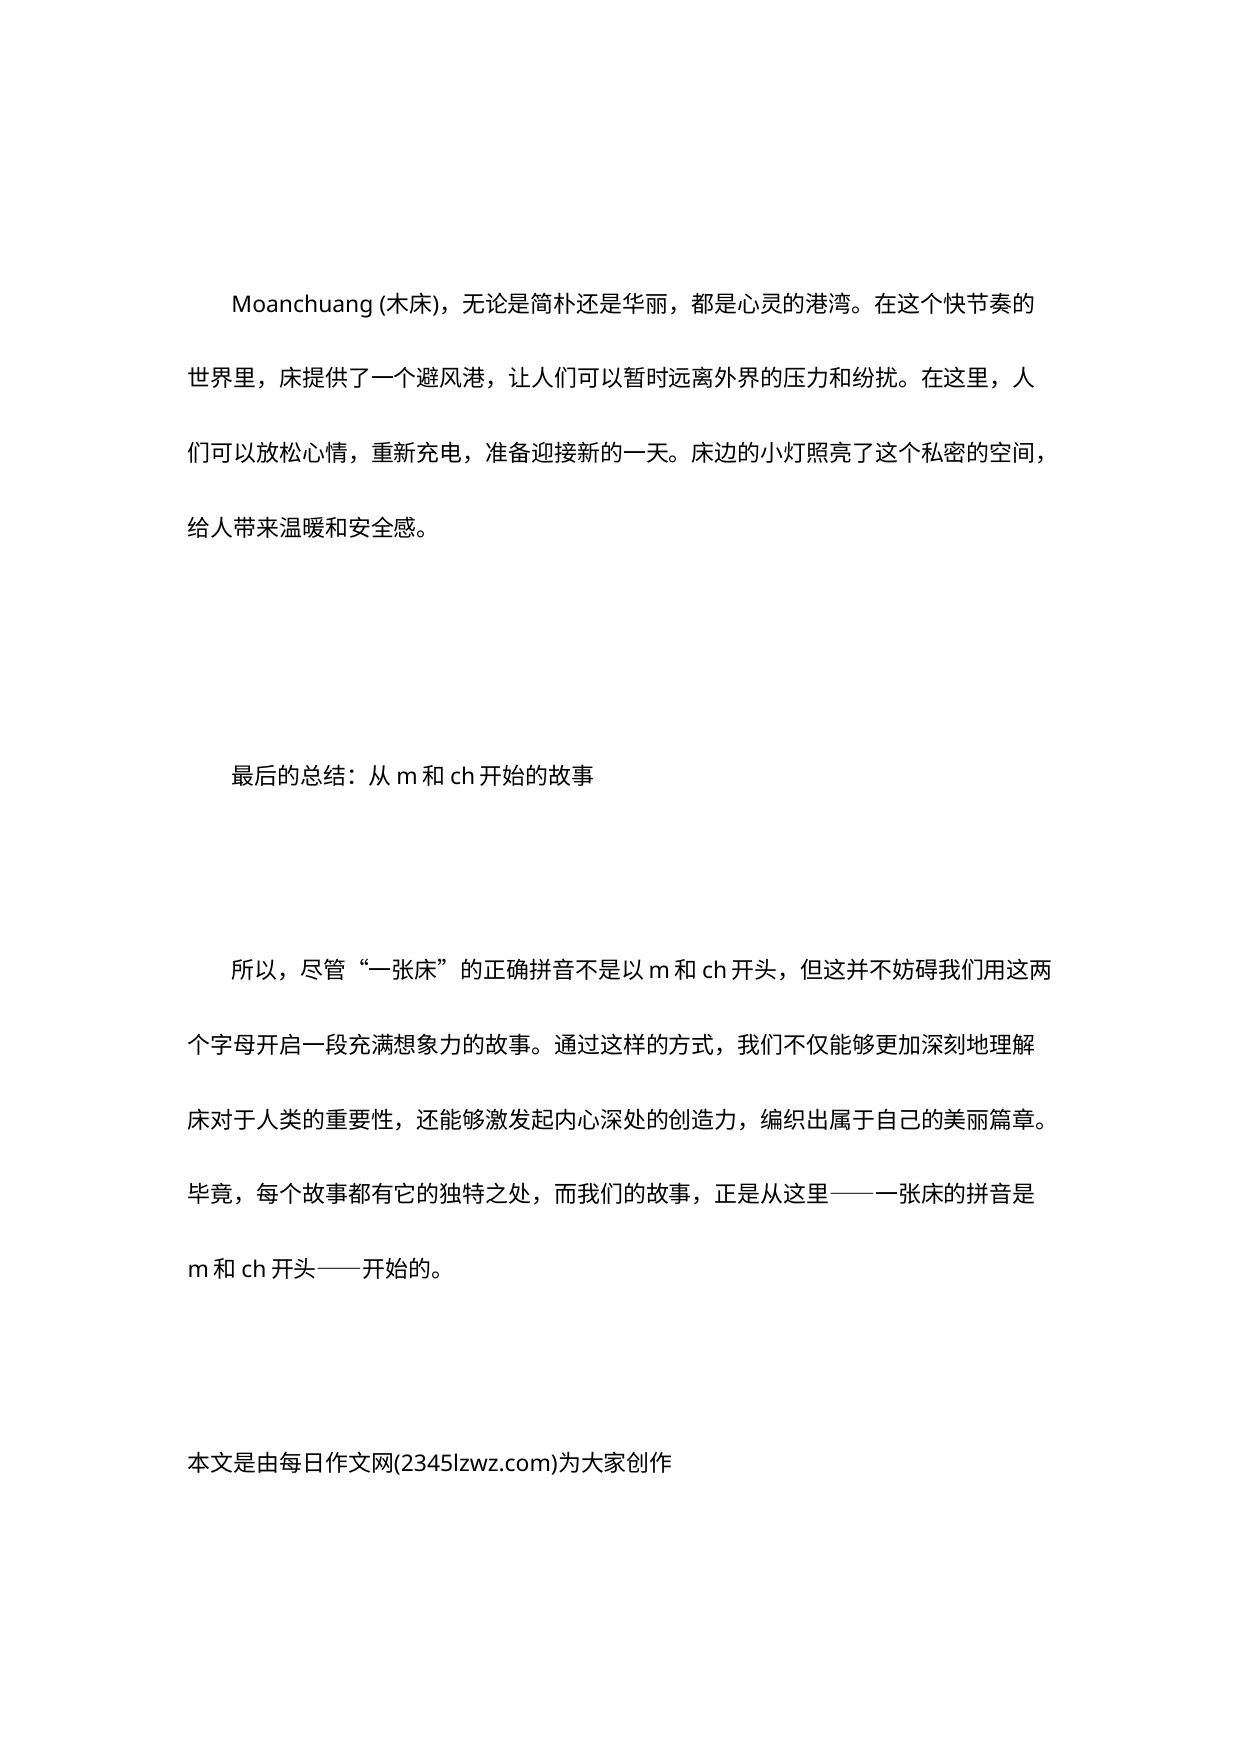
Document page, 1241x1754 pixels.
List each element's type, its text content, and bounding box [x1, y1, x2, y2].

text Moanchuang (木床)，无论是简朴还是华丽，都是心灵的港湾。在这个快节奏的世界里，床提供了一个避风港，让人们可以暂时远离外界的压力和纷扰。在这里，人们可以放松心情，重新充电，准备迎接新的一天。床边的小灯照亮了这个私密的空间，给人带来温暖和安全感。 [187, 270, 1053, 559]
text 本文是由每日作文网(2345lzwz.com)为大家创作 [187, 1429, 1053, 1494]
text 最后的总结：从m和ch开始的故事 [187, 742, 1053, 807]
text 所以，尽管“一张床”的正确拼音不是以m和ch开头，但这并不妨碍我们用这两个字母开启一段充满想象力的故事。通过这样的方式，我们不仅能够更加深刻地理解床对于人类的重要性，还能够激发起内心深处的创造力，编织出属于自己的美丽篇章。毕竟，每个故事都有它的独特之处，而我们的故事，正是从这里——一张床的拼音是m和ch开头——开始的。 [187, 936, 1053, 1300]
